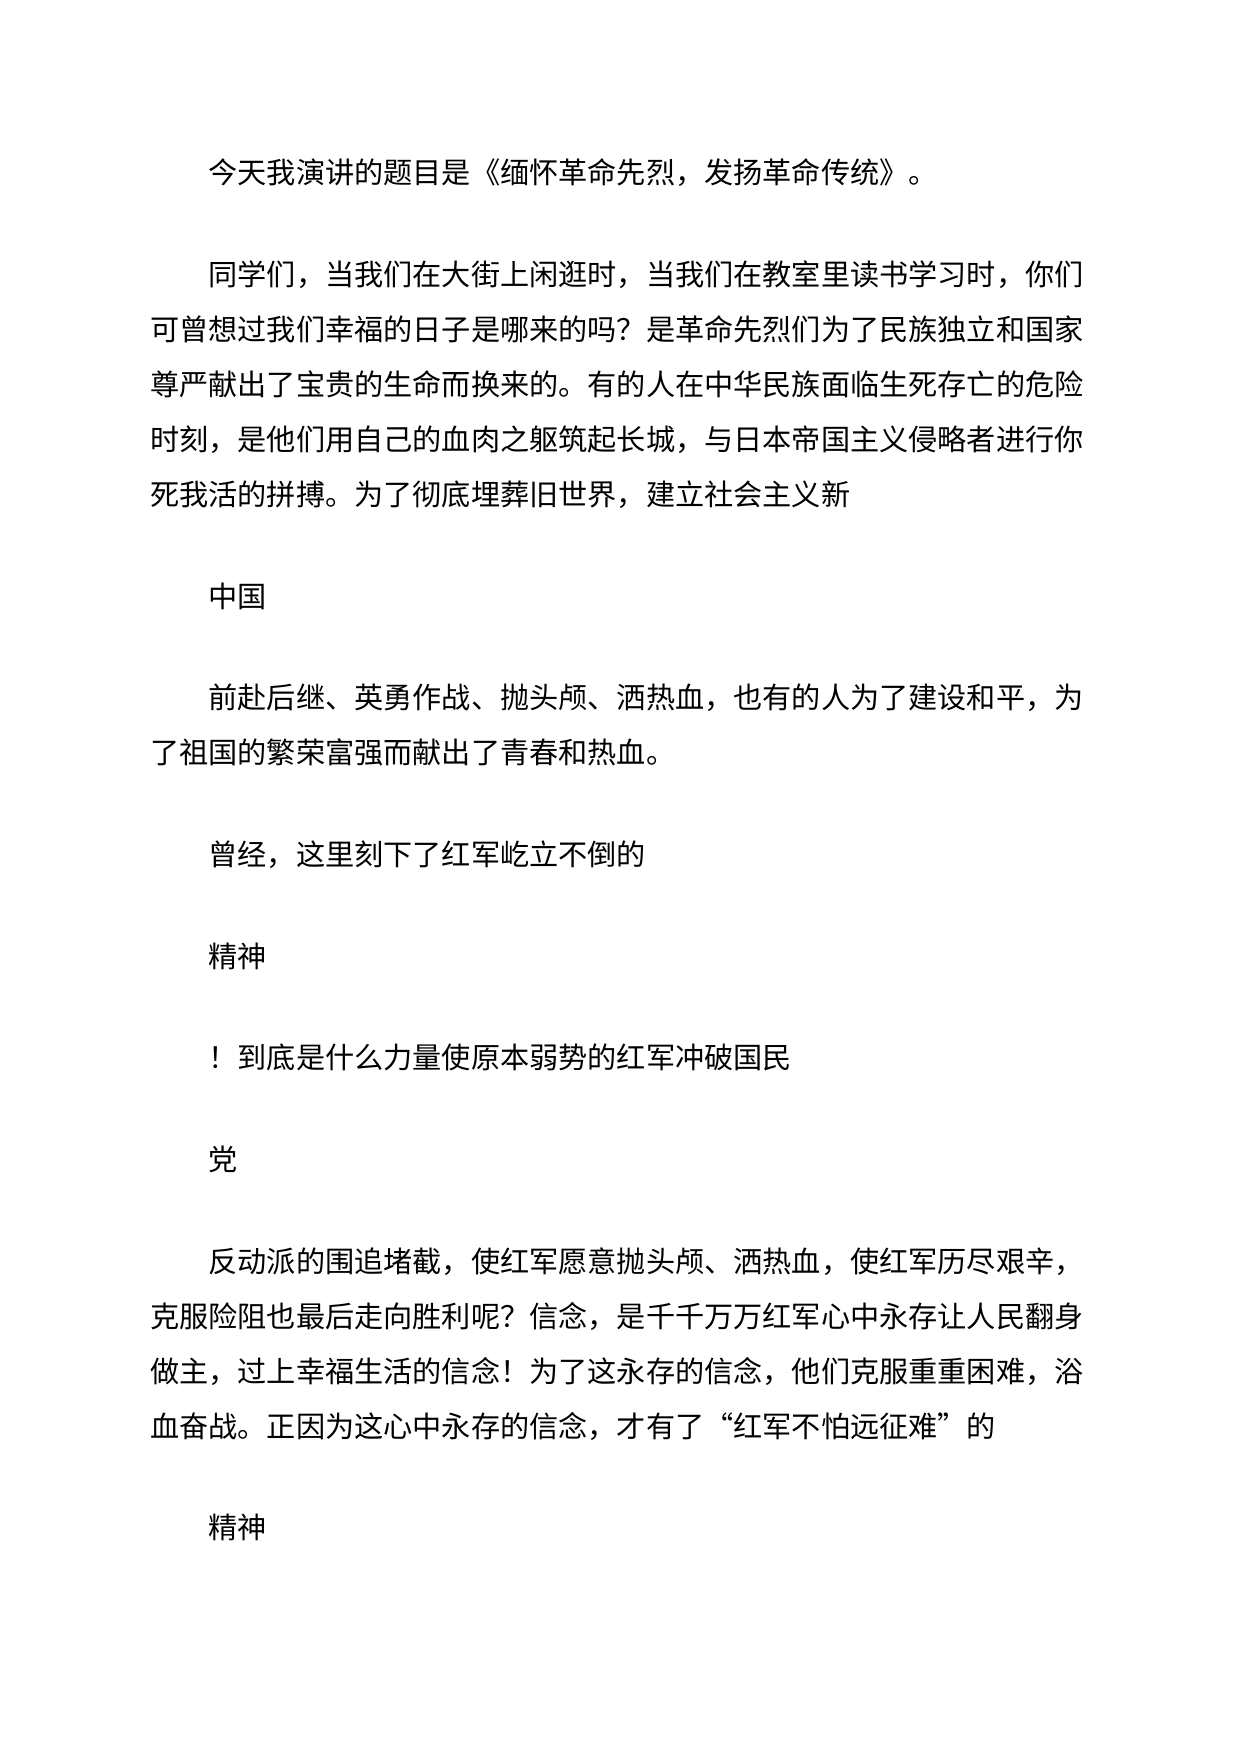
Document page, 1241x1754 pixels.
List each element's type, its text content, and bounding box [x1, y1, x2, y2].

text 精神 [150, 933, 1090, 976]
text 精神 [150, 1505, 1090, 1547]
text 前赴后继、英勇作战、抛头颅、洒热血，也有的人为了建设和平，为了祖国的繁荣富强而献出了青春和热血。 [150, 675, 1090, 772]
text 今天我演讲的题目是《缅怀革命先烈，发扬革命传统》。 [150, 150, 1090, 192]
text 同学们，当我们在大街上闲逛时，当我们在教室里读书学习时，你们可曾想过我们幸福的日子是哪来的吗？是革命先烈们为了民族独立和国家尊严献出了宝贵的生命而换来的。有的人在中华民族面临生死存亡的危险时刻，是他们用自己的血肉之躯筑起长城，与日本帝国主义侵略者进行你死我活的拼搏。为了彻底埋葬旧世界，建立社会主义新 [150, 252, 1090, 514]
text 中国 [150, 573, 1090, 615]
text ！到底是什么力量使原本弱势的红军冲破国民 [150, 1035, 1090, 1077]
text 党 [150, 1137, 1090, 1179]
text 曾经，这里刻下了红军屹立不倒的 [150, 832, 1090, 874]
text 反动派的围追堵截，使红军愿意抛头颅、洒热血，使红军历尽艰辛，克服险阻也最后走向胜利呢？信念，是千千万万红军心中永存让人民翻身做主，过上幸福生活的信念！为了这永存的信念，他们克服重重困难，浴血奋战。正因为这心中永存的信念，才有了“红军不怕远征难”的 [150, 1239, 1090, 1446]
